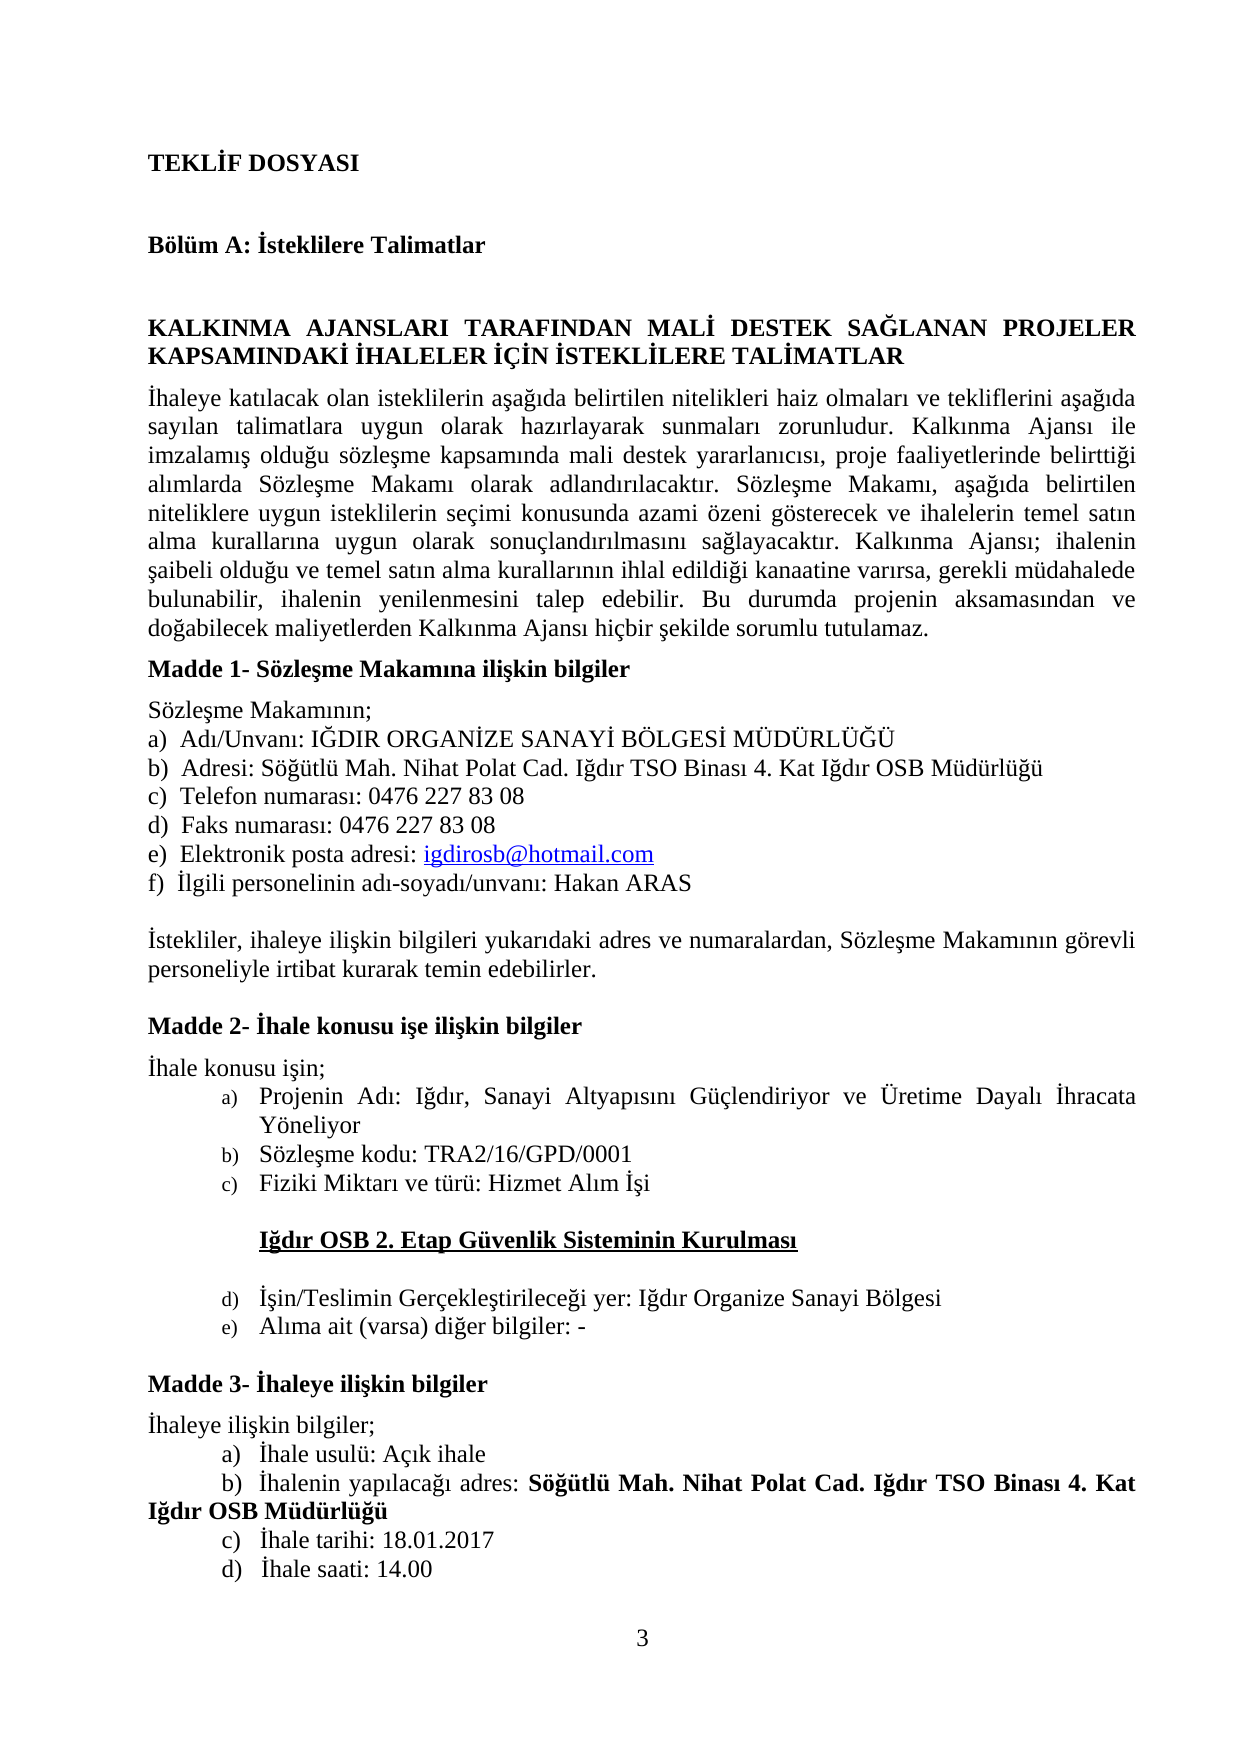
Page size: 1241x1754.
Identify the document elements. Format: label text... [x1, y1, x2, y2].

text d) Faks numarası: 0476 227 83 08 [148, 810, 1137, 839]
list Sözleşme kodu: TRA2/16/GPD/0001 [221, 1139, 1137, 1168]
text b) Adresi: Söğütlü Mah. Nihat Polat Cad. Iğdır TSO Binası 4. Kat Iğdır OSB Müdürlüğü [148, 753, 1137, 781]
text e) Elektronik posta adresi: igdirosb@hotmail.com [148, 839, 1137, 868]
text Madde 3- İhaleye ilişkin bilgiler [148, 1369, 1137, 1398]
text İstekliler, ihaleye ilişkin bilgileri yukarıdaki adres ve numaralardan, Sözleşme Makamının görevli personeliyle irtibat kurarak temin edebilirler. [148, 925, 1137, 983]
list İhale usulü: Açık ihale [221, 1439, 1137, 1468]
text f) İlgili personelinin adı-soyadı/unvanı: Hakan ARAS [148, 868, 1137, 896]
text Madde 1- Sözleşme Makamına ilişkin bilgiler [148, 654, 1137, 683]
text d) İhale saati: 14.00 [148, 1554, 1137, 1583]
text b) İhalenin yapılacağı adres: Söğütlü Mah. Nihat Polat Cad. Iğdır TSO Binası 4. Kat Iğdır OSB Müdürlüğü [148, 1468, 1137, 1525]
text a) Adı/Unvanı: IĞDIR ORGANİZE SANAYİ BÖLGESİ MÜDÜRLÜĞÜ [148, 724, 1137, 753]
list Alıma ait (varsa) diğer bilgiler: - [221, 1311, 1137, 1340]
text İhale konusu işin; [148, 1053, 1137, 1081]
text Madde 2- İhale konusu işe ilişkin bilgiler [148, 1011, 1137, 1040]
text İhaleye katılacak olan isteklilerin aşağıda belirtilen nitelikleri haiz olmaları ve tekliflerini aşağıda sayılan talimatlara uygun olarak hazırlayarak sunmaları zorunludur. Kalkınma Ajansı ile imzalamış olduğu sözleşme kapsamında mali destek yararlanıcısı, proje faaliyetlerinde belirttiği alımlarda Sözleşme Makamı olarak adlandırılacaktır. Sözleşme Makamı, aşağıda belirtilen niteliklere uygun isteklilerin seçimi konusunda azami özeni gösterecek ve ihalelerin temel satın alma kurallarına uygun olarak sonuçlandırılmasını sağlayacaktır. Kalkınma Ajansı; ihalenin şaibeli olduğu ve temel satın alma kurallarının ihlal edildiği kanaatine varırsa, gerekli müdahalede bulunabilir, ihalenin yenilenmesini talep edebilir. Bu durumda projenin aksamasından ve doğabilecek maliyetlerden Kalkınma Ajansı hiçbir şekilde sorumlu tutulamaz. [148, 383, 1137, 641]
text KALKINMA AJANSLARI TARAFINDAN MALİ DESTEK SAĞLANAN PROJELER KAPSAMINDAKİ İHALELER İÇİN İSTEKLİLERE TALİMATLAR [148, 313, 1137, 370]
text Sözleşme Makamının; [148, 695, 1137, 724]
text İhaleye ilişkin bilgiler; [148, 1410, 1137, 1439]
list İşin/Teslimin Gerçekleştirileceği yer: Iğdır Organize Sanayi Bölgesi [221, 1283, 1137, 1311]
list Fiziki Miktarı ve türü: Hizmet Alım İşi [221, 1168, 1137, 1196]
list Projenin Adı: Iğdır, Sanayi Altyapısını Güçlendiriyor ve Üretime Dayalı İhracata Yöneliyor [221, 1081, 1137, 1139]
subtitle TEKLİF DOSYASI [148, 148, 1137, 176]
text Iğdır OSB 2. Etap Güvenlik Sisteminin Kurulması [259, 1225, 1137, 1254]
text c) İhale tarihi: 18.01.2017 [148, 1525, 1137, 1554]
text c) Telefon numarası: 0476 227 83 08 [148, 781, 1137, 810]
subtitle Bölüm A: İsteklilere Talimatlar [148, 230, 1137, 259]
